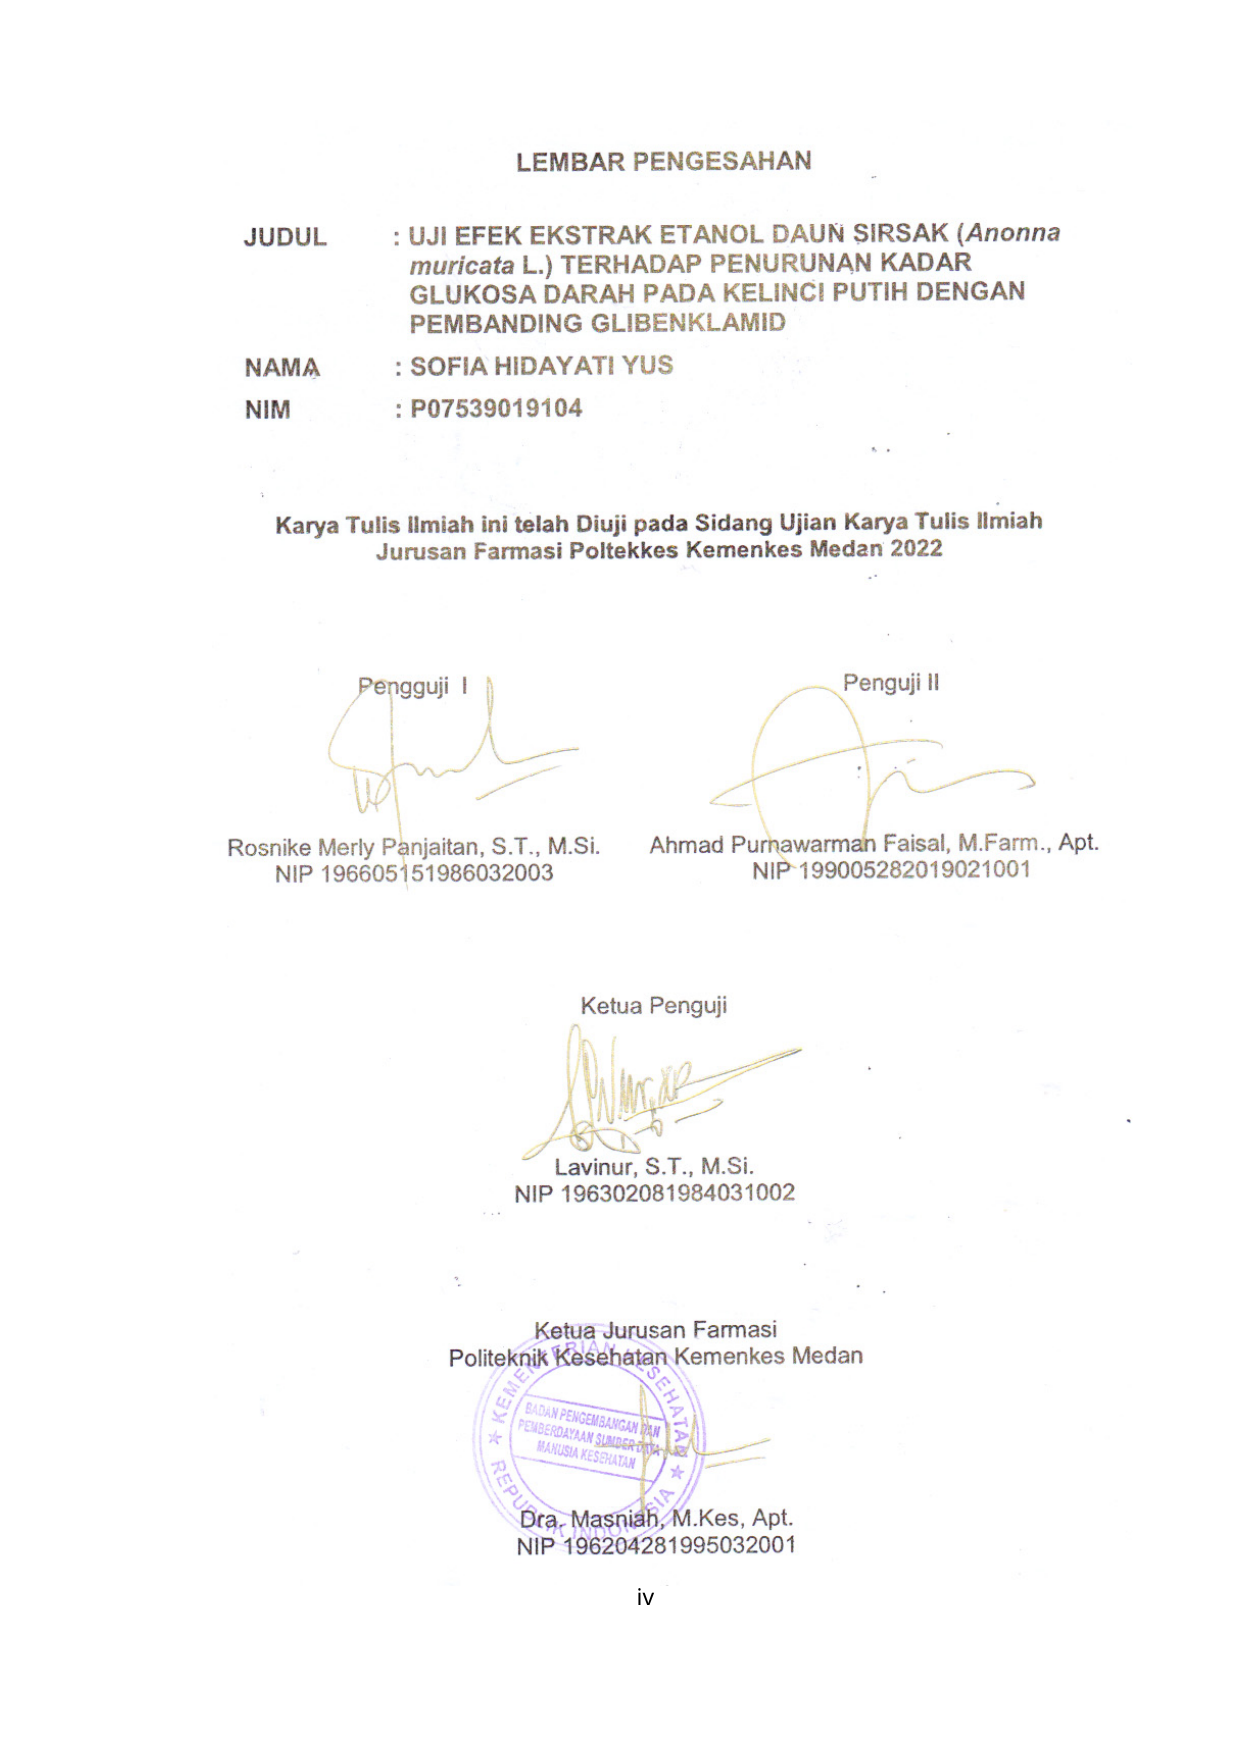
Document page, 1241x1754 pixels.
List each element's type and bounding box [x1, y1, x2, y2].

picture [212, 120, 1133, 1586]
